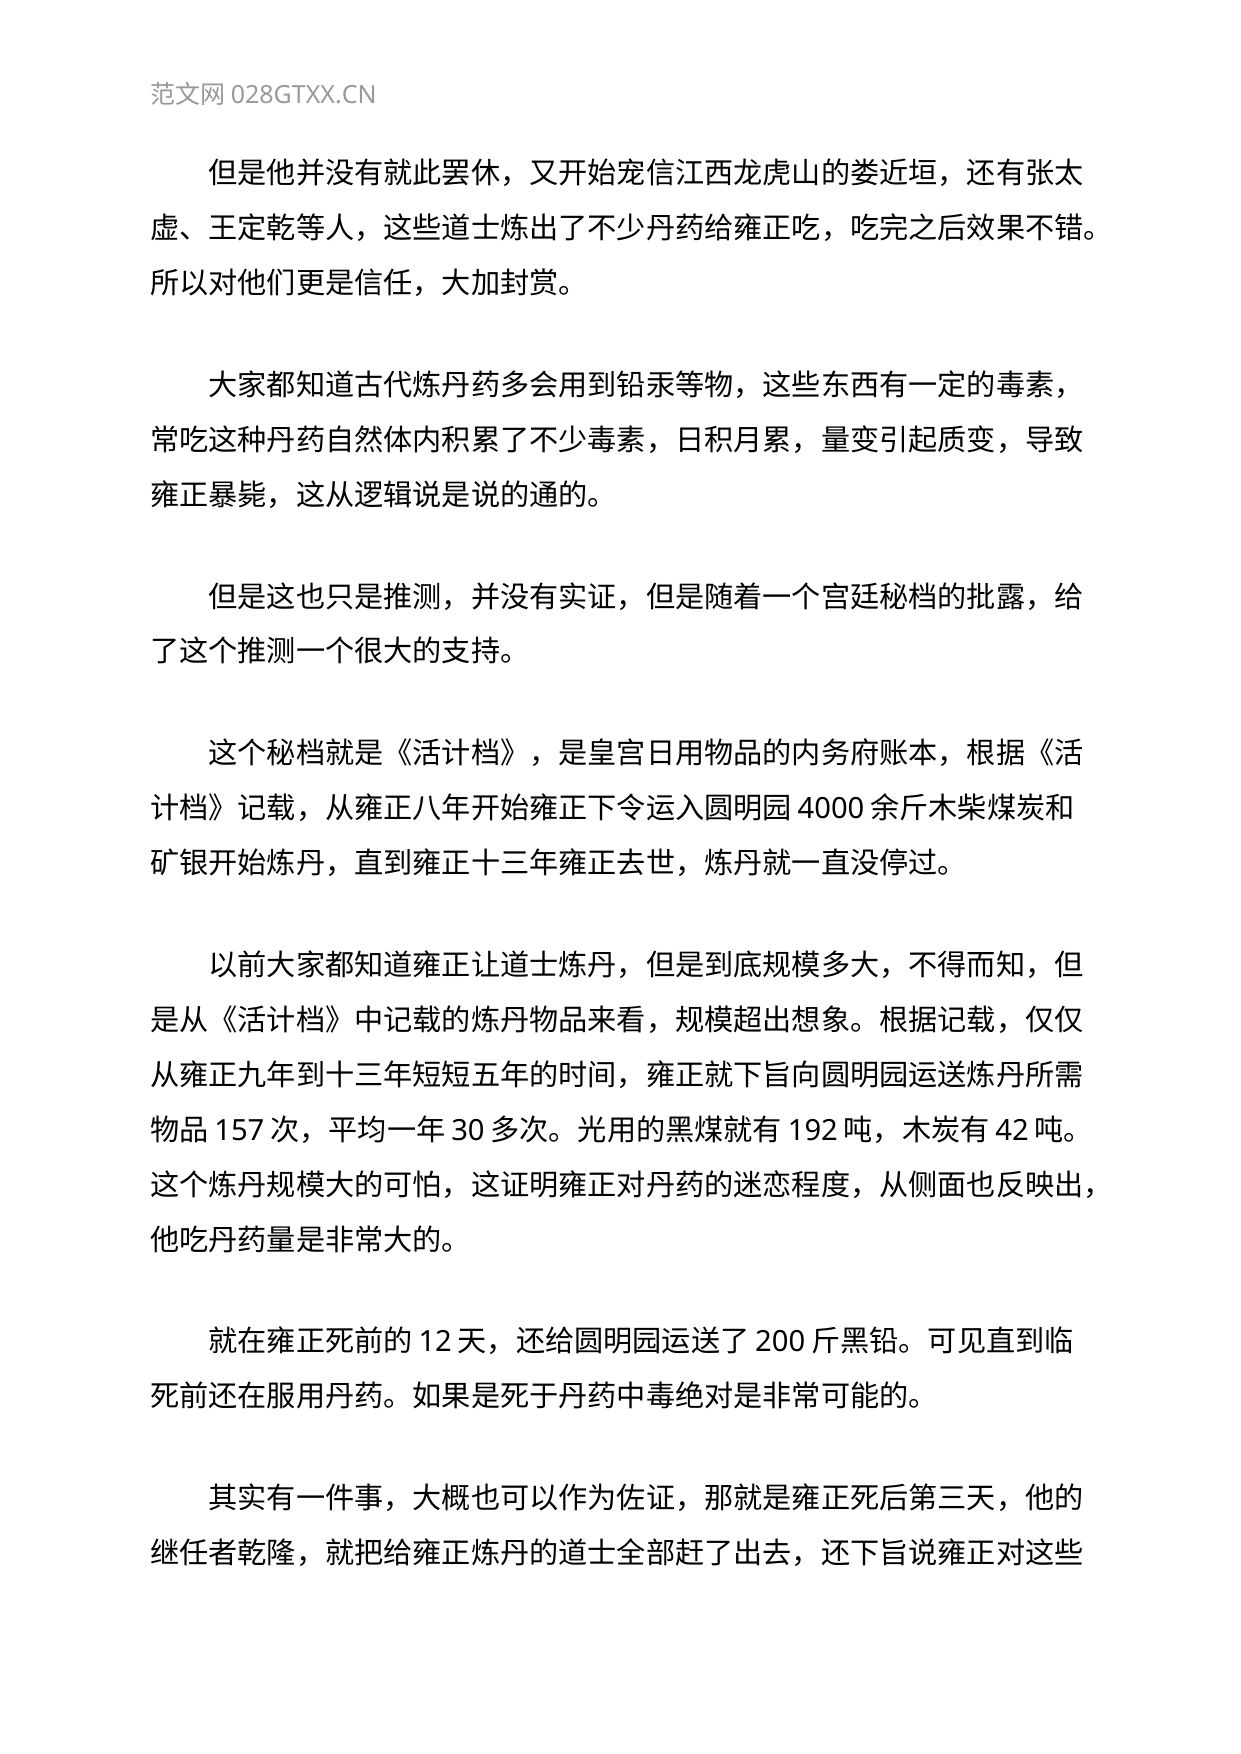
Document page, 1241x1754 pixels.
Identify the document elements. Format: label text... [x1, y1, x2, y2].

text 但是这也只是推测，并没有实证，但是随着一个宫廷秘档的批露，给了这个推测一个很大的支持。 [150, 573, 1090, 670]
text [150, 1474, 1090, 1572]
text 大家都知道古代炼丹药多会用到铅汞等物，这些东西有一定的毒素，常吃这种丹药自然体内积累了不少毒素，日积月累，量变引起质变，导致雍正暴毙，这从逻辑说是说的通的。 [150, 362, 1090, 514]
text 这个秘档就是《活计档》，是皇宫日用物品的内务府账本，根据《活计档》记载，从雍正八年开始雍正下令运入圆明园4000余斤木柴煤炭和矿银开始炼丹，直到雍正十三年雍正去世，炼丹就一直没停过。 [150, 730, 1090, 882]
text 但是他并没有就此罢休，又开始宠信江西龙虎山的娄近垣，还有张太虚、王定乾等人，这些道士炼出了不少丹药给雍正吃，吃完之后效果不错。所以对他们更是信任，大加封赏。 [150, 150, 1090, 302]
text 就在雍正死前的12天，还给圆明园运送了200斤黑铅。可见直到临死前还在服用丹药。如果是死于丹药中毒绝对是非常可能的。 [150, 1318, 1090, 1415]
text 以前大家都知道雍正让道士炼丹，但是到底规模多大，不得而知，但是从《活计档》中记载的炼丹物品来看，规模超出想象。根据记载，仅仅从雍正九年到十三年短短五年的时间，雍正就下旨向圆明园运送炼丹所需物品157次，平均一年30多次。光用的黑煤就有192吨，木炭有42吨。这个炼丹规模大的可怕，这证明雍正对丹药的迷恋程度，从侧面也反映出，他吃丹药量是非常大的。 [150, 941, 1090, 1258]
